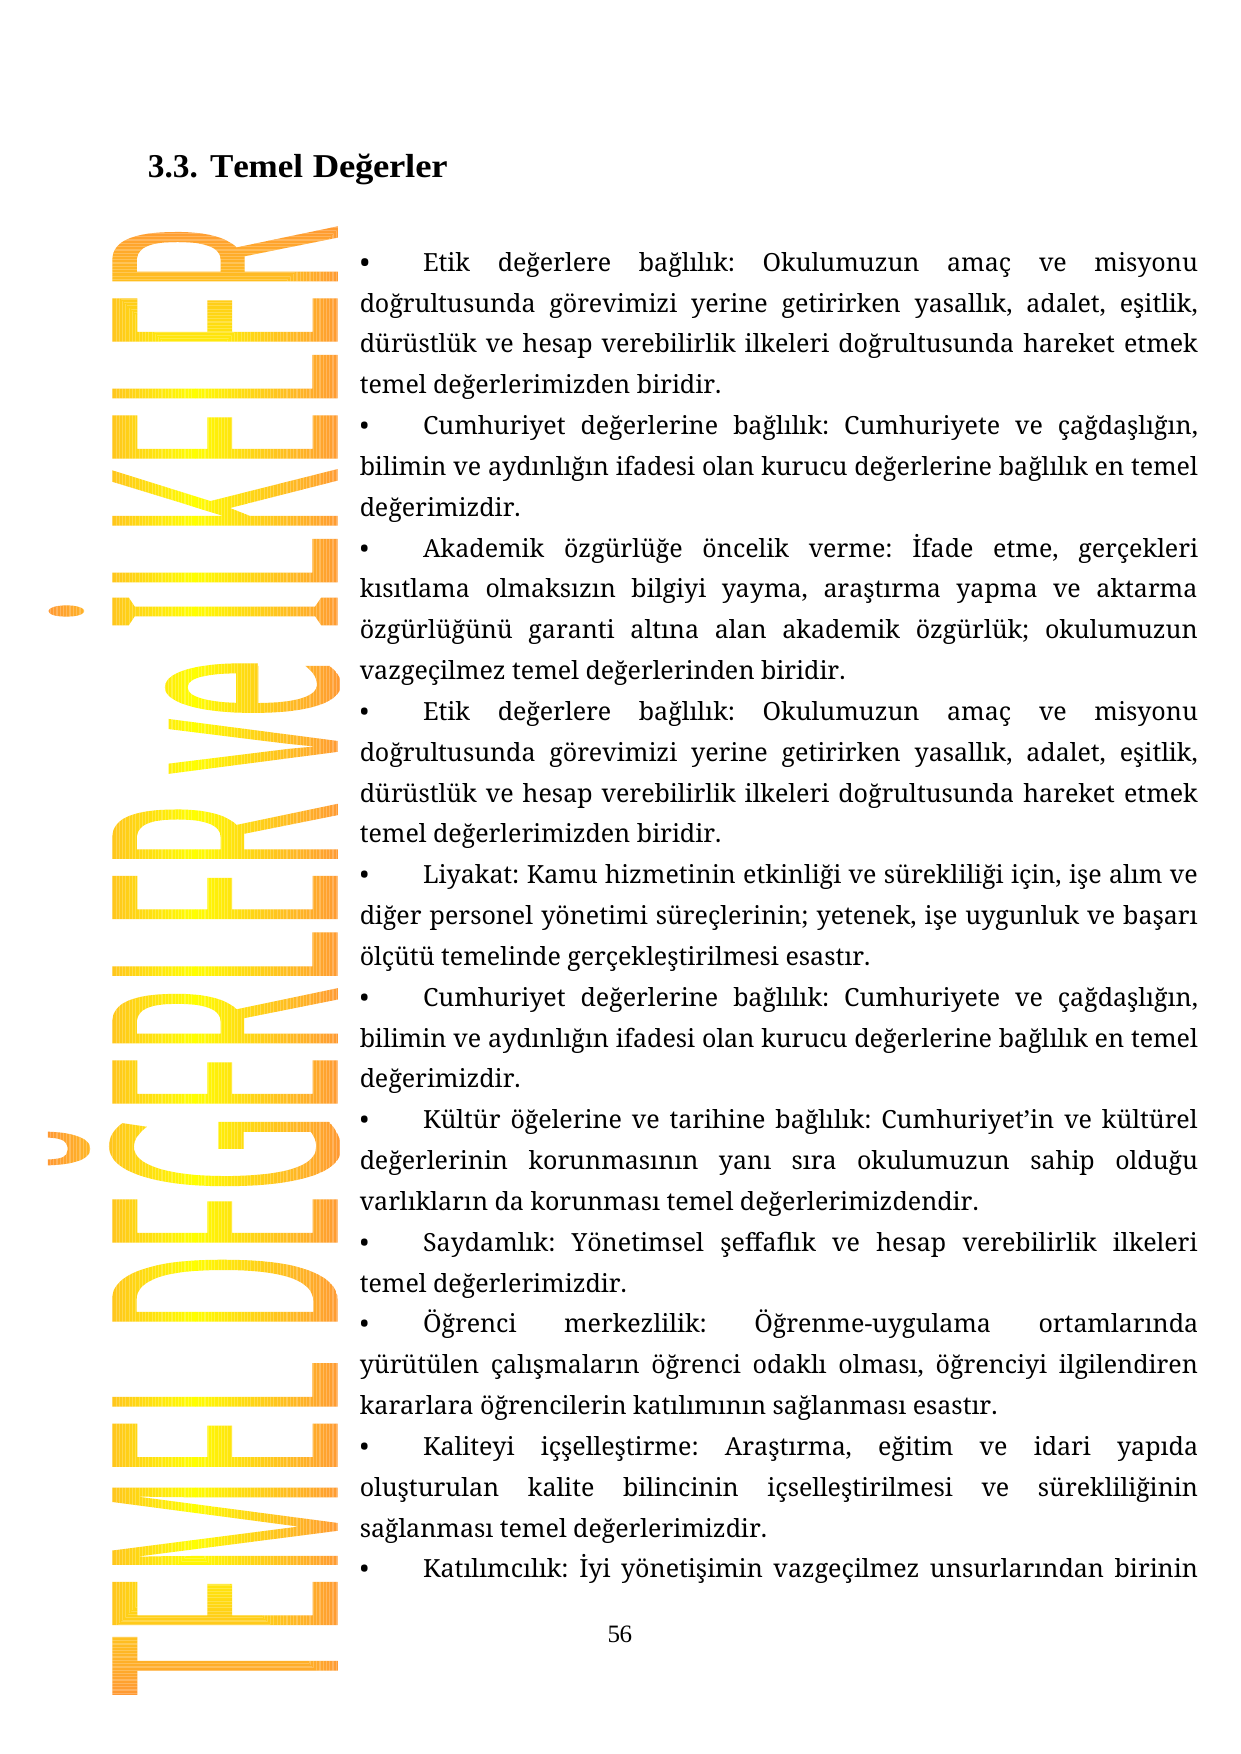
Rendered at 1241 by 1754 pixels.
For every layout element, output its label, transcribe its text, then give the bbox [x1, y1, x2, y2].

text • Liyakat: Kamu hizmetinin etkinliği ve sürekliliği için, işe alım ve diğer personel yönetimi süreçlerinin; yetenek, işe uygunluk ve başarı ölçütü temelinde gerçekleştirilmesi esastır. [48, 857, 1198, 973]
text • Akademik özgürlüğe öncelik verme: İfade etme, gerçekleri kısıtlama olmaksızın bilgiyi yayma, araştırma yapma ve aktarma özgürlüğünü garanti altına alan akademik özgürlük; okulumuzun vazgeçilmez temel değerlerinden biridir. [48, 530, 1198, 687]
text • Etik değerlere bağlılık: Okulumuzun amaç ve misyonu doğrultusunda görevimizi yerine getirirken yasallık, adalet, eşitlik, dürüstlük ve hesap verebilirlik ilkeleri doğrultusunda hareket etmek temel değerlerimizden biridir. [48, 694, 1198, 850]
text • Saydamlık: Yönetimsel şeffaflık ve hesap verebilirlik ilkeleri temel değerlerimizdir. [48, 1224, 1198, 1299]
text • Kaliteyi içşelleştirme: Araştırma, eğitim ve idari yapıda oluşturulan kalite bilincinin içselleştirilmesi ve sürekliliğinin sağlanması temel değerlerimizdir. [48, 1429, 1198, 1544]
text • Cumhuriyet değerlerine bağlılık: Cumhuriyete ve çağdaşlığın, bilimin ve aydınlığın ifadesi olan kurucu değerlerine bağlılık en temel değerimizdir. [48, 408, 1198, 523]
subtitle Temel Değerler [148, 146, 1198, 184]
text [48, 1551, 1198, 1585]
text • Etik değerlere bağlılık: Okulumuzun amaç ve misyonu doğrultusunda görevimizi yerine getirirken yasallık, adalet, eşitlik, dürüstlük ve hesap verebilirlik ilkeleri doğrultusunda hareket etmek temel değerlerimizden biridir. [48, 244, 1198, 401]
text • Cumhuriyet değerlerine bağlılık: Cumhuriyete ve çağdaşlığın, bilimin ve aydınlığın ifadesi olan kurucu değerlerine bağlılık en temel değerimizdir. [48, 979, 1198, 1095]
text • Öğrenci merkezlilik: Öğrenme-uygulama ortamlarında yürütülen çalışmaların öğrenci odaklı olması, öğrenciyi ilgilendiren kararlara öğrencilerin katılımının sağlanması esastır. [48, 1306, 1198, 1422]
text • Kültür öğelerine ve tarihine bağlılık: Cumhuriyet’in ve kültürel değerlerinin korunmasının yanı sıra okulumuzun sahip olduğu varlıkların da korunması temel değerlerimizdendir. [48, 1102, 1198, 1218]
